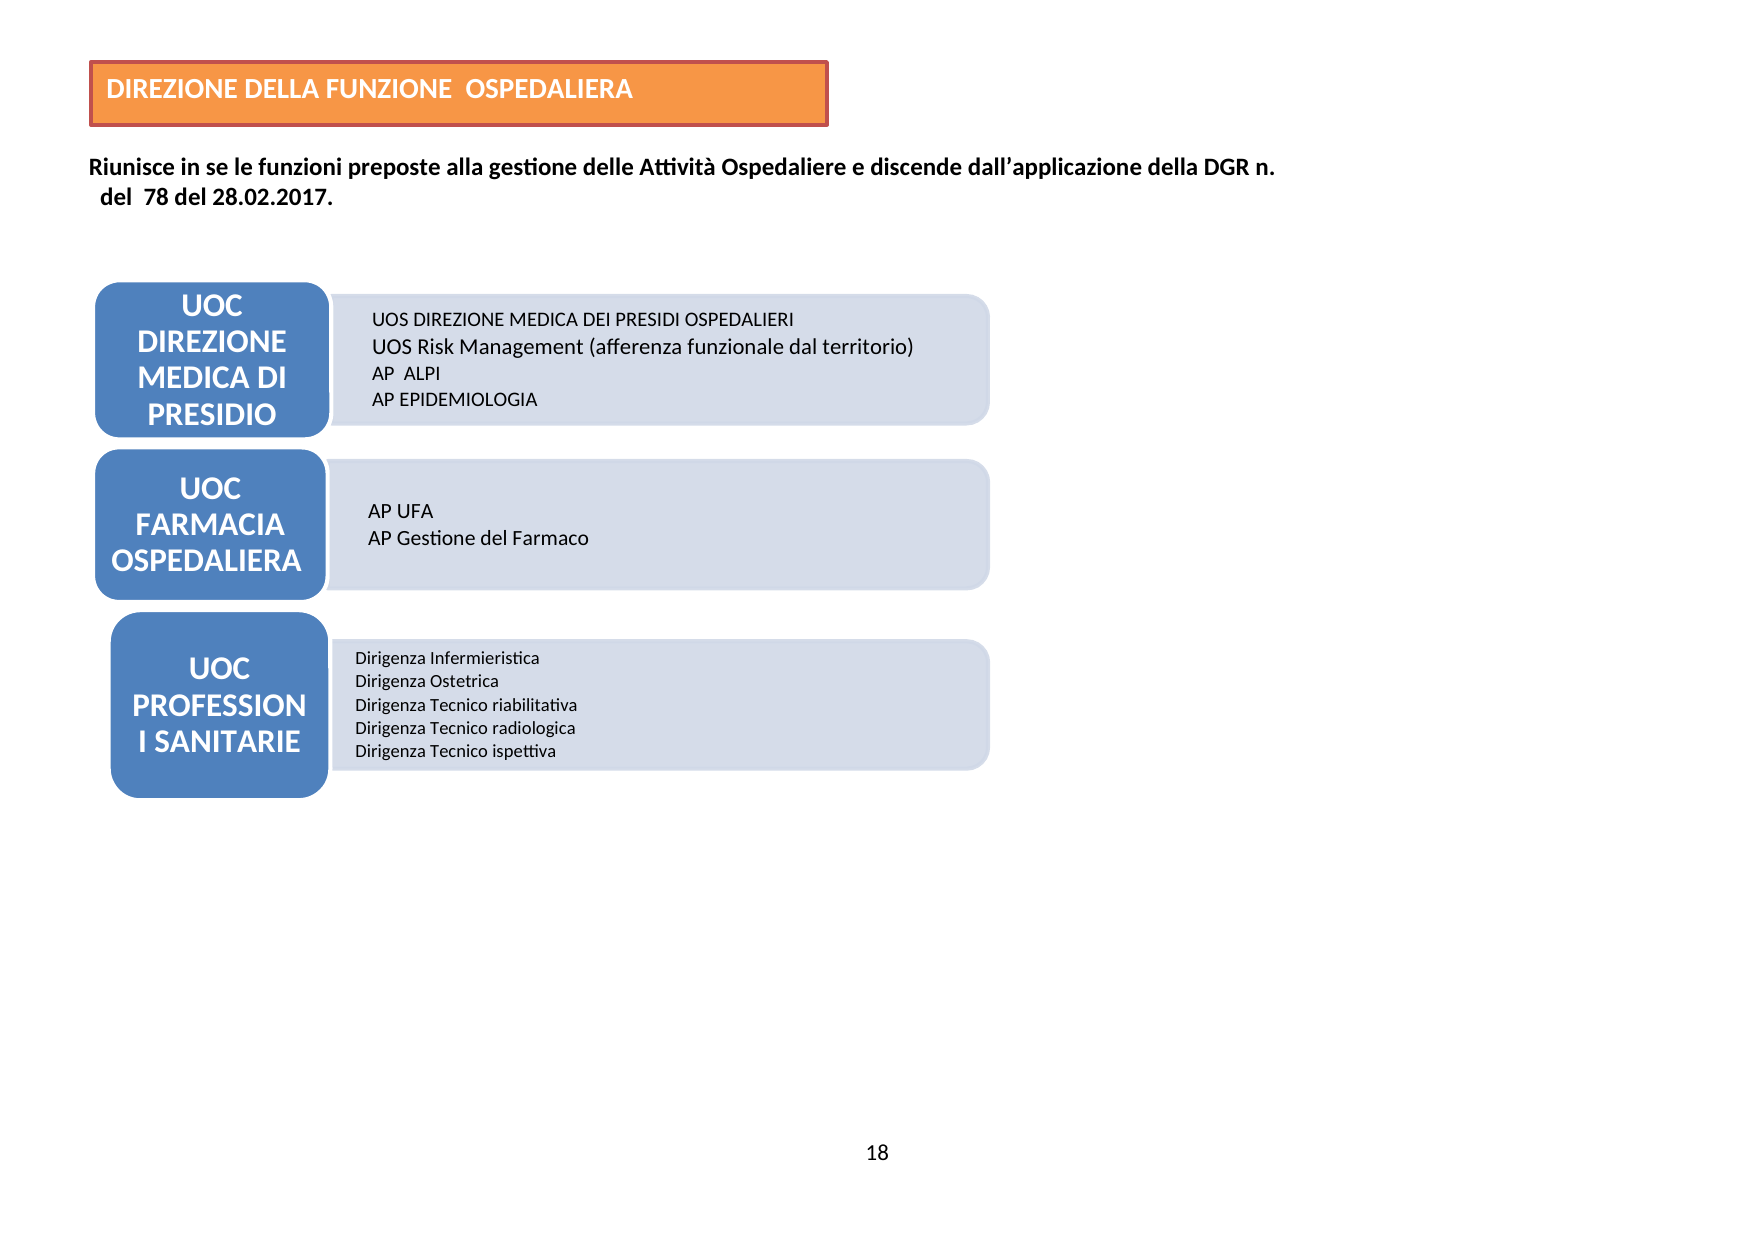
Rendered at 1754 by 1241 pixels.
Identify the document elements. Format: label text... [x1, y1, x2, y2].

text Riunisce in se le funzioni preposte alla gestione delle Attività Ospedaliere e discende dall’applicazione della DGR n. [89, 151, 1665, 181]
text del 78 del 28.02.2017. [89, 181, 1665, 212]
